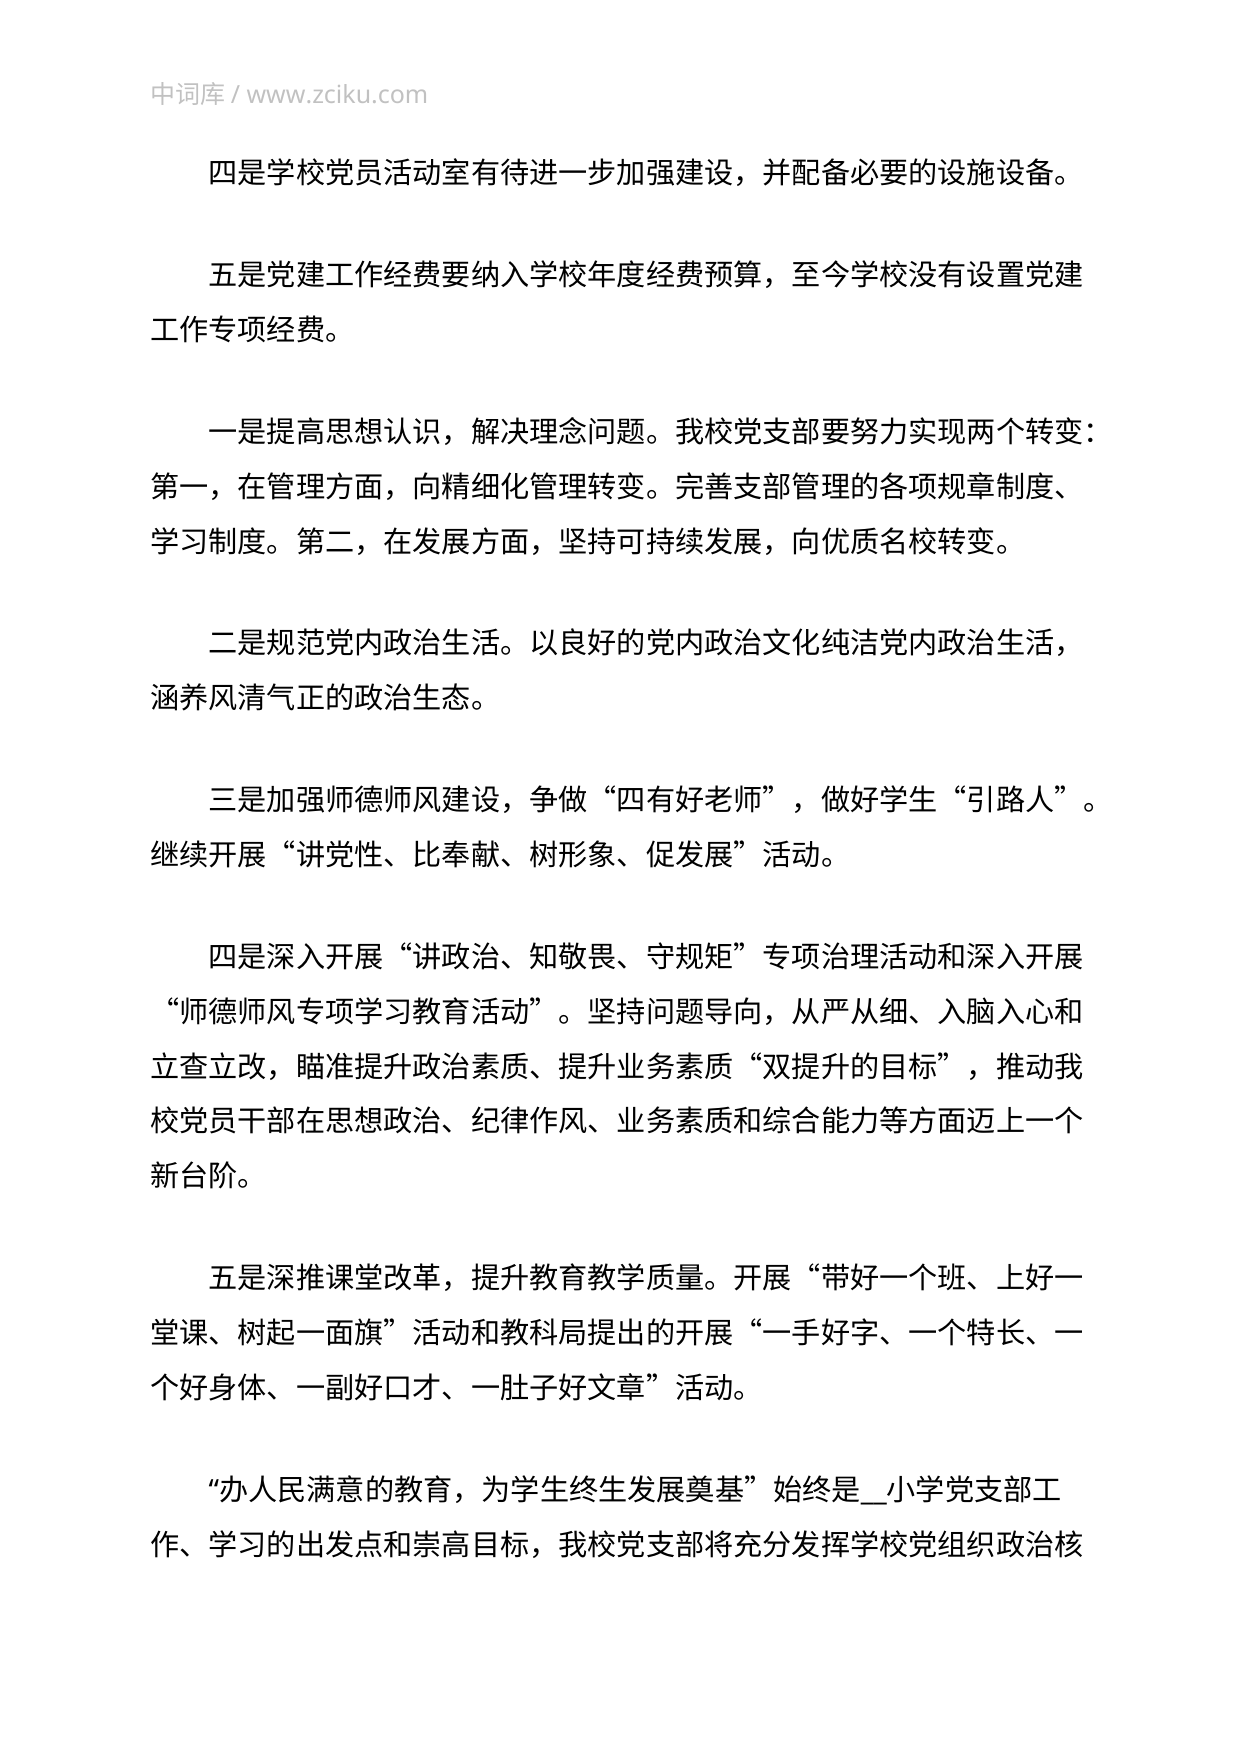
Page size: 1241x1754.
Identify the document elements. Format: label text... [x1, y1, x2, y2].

text 五是深推课堂改革，提升教育教学质量。开展“带好一个班、上好一堂课、树起一面旗”活动和教科局提出的开展“一手好字、一个特长、一个好身体、一副好口才、一肚子好文章”活动。 [150, 1255, 1090, 1407]
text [150, 1466, 1090, 1563]
text 二是规范党内政治生活。以良好的党内政治文化纯洁党内政治生活，涵养风清气正的政治生态。 [150, 620, 1090, 717]
text 四是学校党员活动室有待进一步加强建设，并配备必要的设施设备。 [150, 150, 1090, 192]
text 四是深入开展“讲政治、知敬畏、守规矩”专项治理活动和深入开展“师德师风专项学习教育活动”。坚持问题导向，从严从细、入脑入心和立查立改，瞄准提升政治素质、提升业务素质“双提升的目标”，推动我校党员干部在思想政治、纪律作风、业务素质和综合能力等方面迈上一个新台阶。 [150, 933, 1090, 1195]
text 三是加强师德师风建设，争做“四有好老师”，做好学生“引路人”。继续开展“讲党性、比奉献、树形象、促发展”活动。 [150, 777, 1090, 874]
text 五是党建工作经费要纳入学校年度经费预算，至今学校没有设置党建工作专项经费。 [150, 252, 1090, 349]
text 一是提高思想认识，解决理念问题。我校党支部要努力实现两个转变：第一，在管理方面，向精细化管理转变。完善支部管理的各项规章制度、学习制度。第二，在发展方面，坚持可持续发展，向优质名校转变。 [150, 408, 1090, 561]
